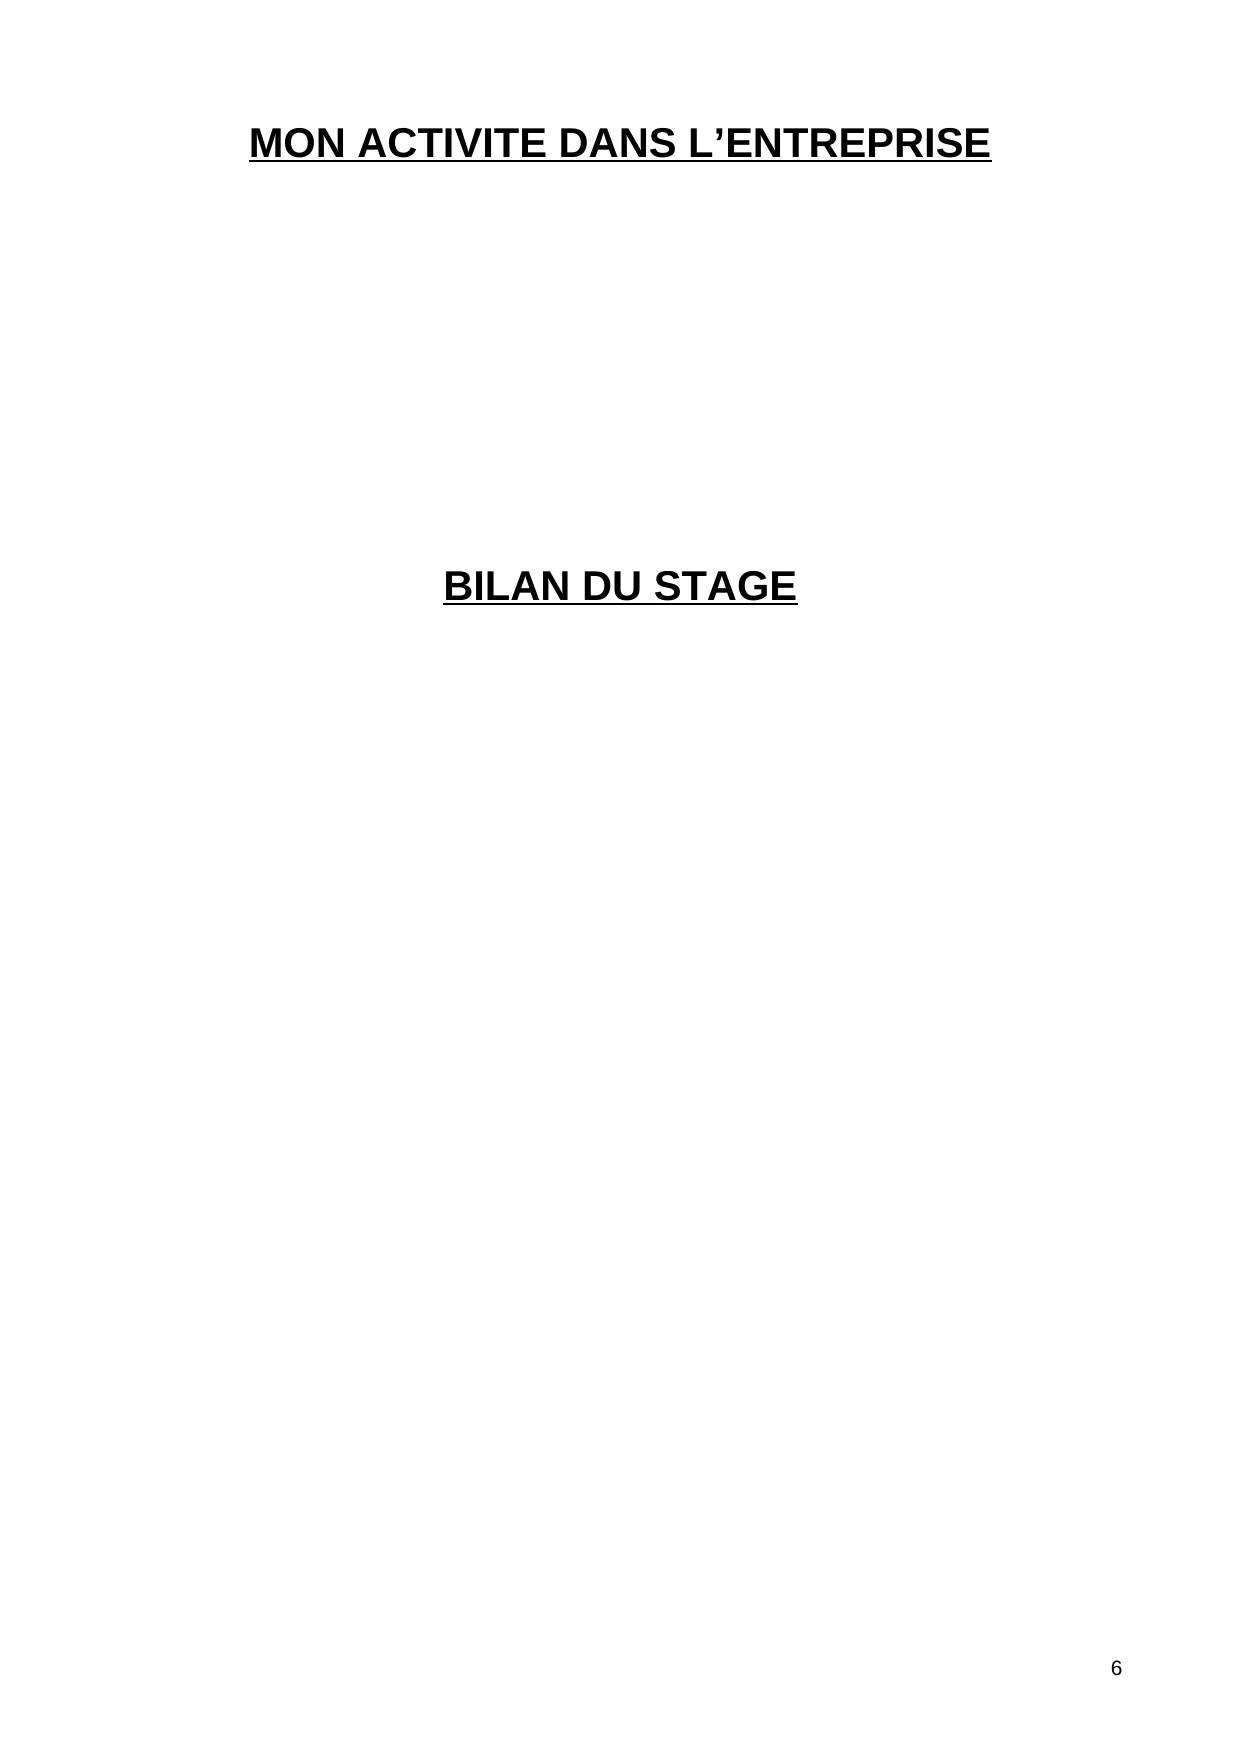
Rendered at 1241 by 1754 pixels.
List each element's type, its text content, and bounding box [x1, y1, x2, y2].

text MON ACTIVITE DANS L’ENTREPRISE [118, 118, 1122, 166]
text BILAN DU STAGE [118, 561, 1122, 609]
